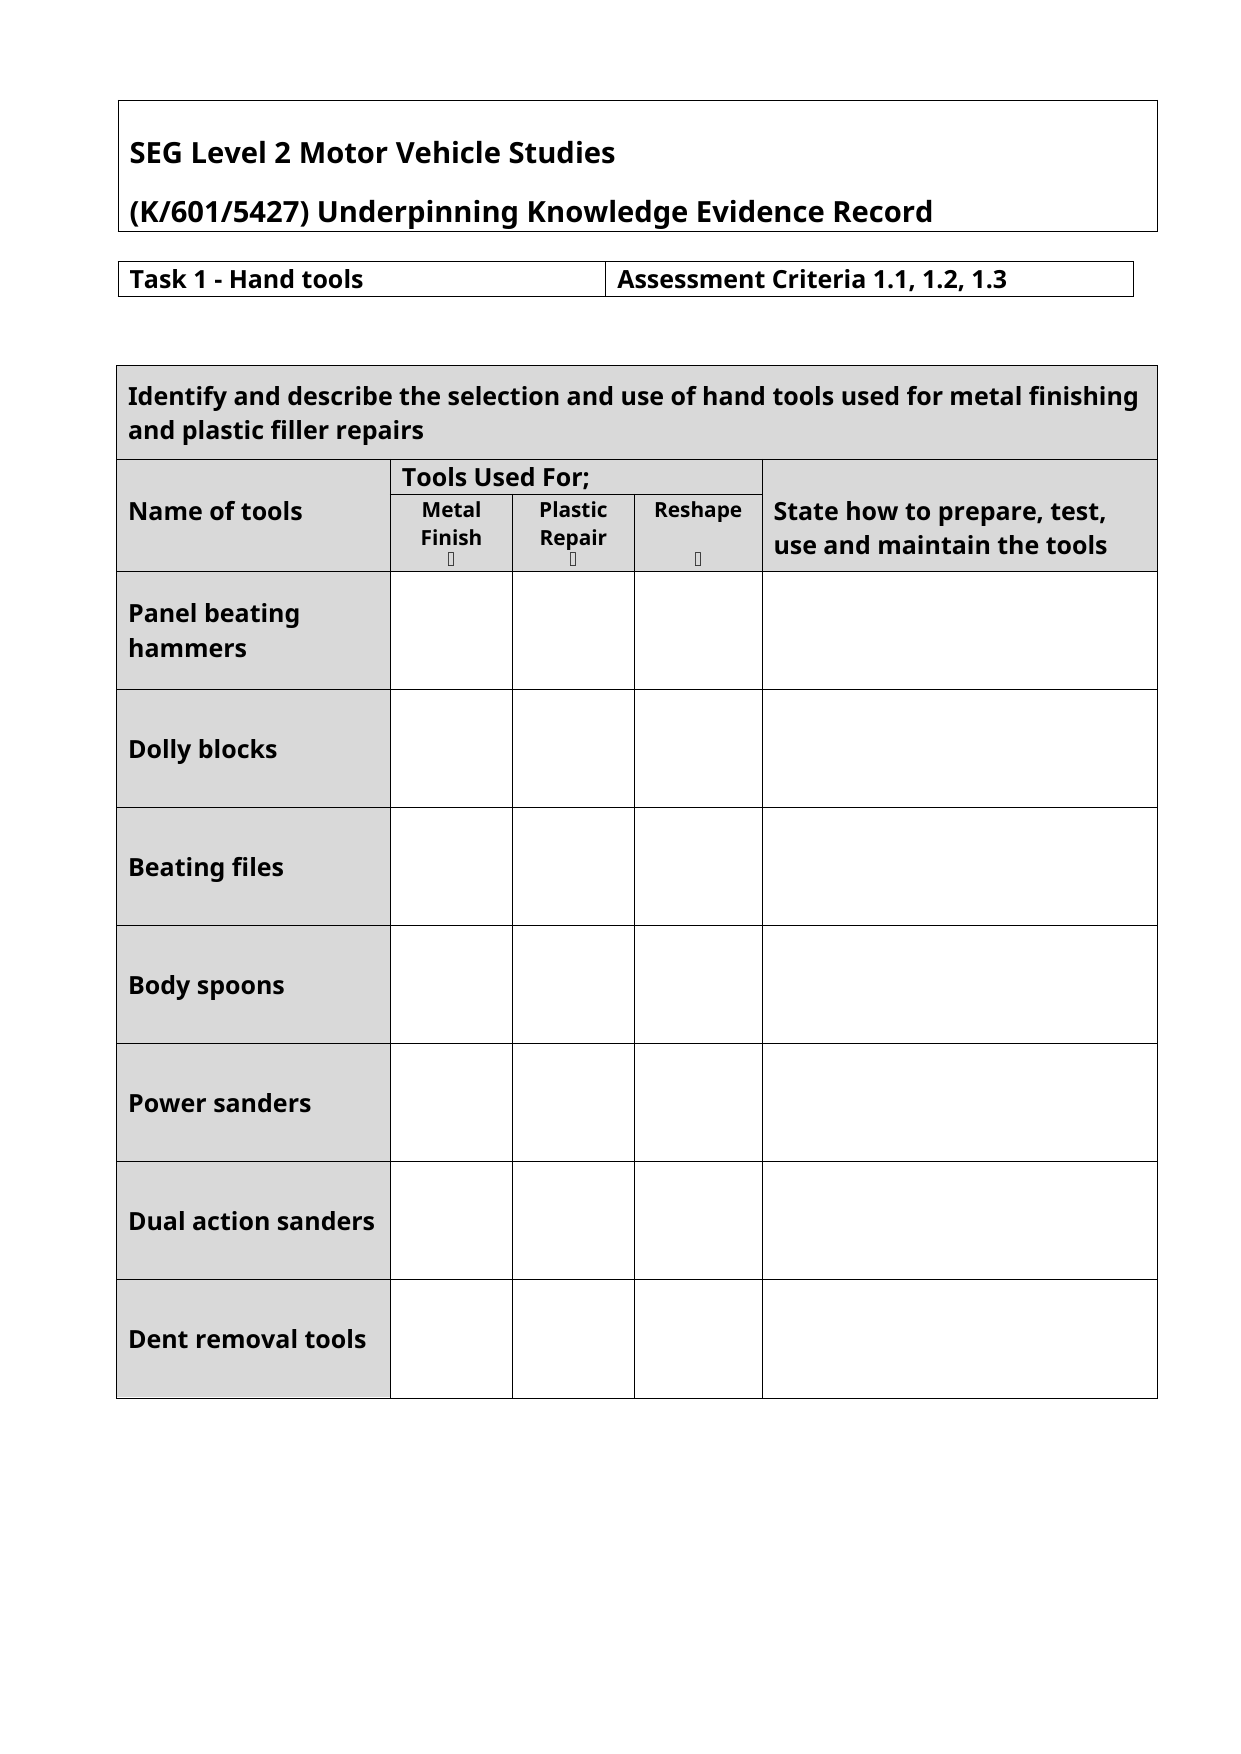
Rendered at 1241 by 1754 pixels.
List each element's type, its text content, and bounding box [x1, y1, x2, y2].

table_cell [763, 1162, 1157, 1279]
table_cell [391, 808, 512, 925]
table_cell [391, 1044, 512, 1161]
table_cell [513, 1280, 634, 1397]
table_cell Panel beating hammers [117, 572, 390, 689]
table_cell Dual action sanders [117, 1162, 390, 1279]
table_header Identify and describe the selection and use of hand tools used for metal finishing and plastic filler repairs [117, 366, 1157, 459]
table_cell [513, 808, 634, 925]
table_cell [513, 1162, 634, 1279]
table_cell Dent removal tools [117, 1280, 390, 1397]
table_cell [763, 1044, 1157, 1161]
table_header Assessment Criteria 1.1, 1.2, 1.3 [606, 262, 1133, 296]
table_cell Metal Finish [391, 495, 512, 571]
table_cell [763, 572, 1157, 689]
table_cell Body spoons [117, 926, 390, 1043]
table_cell [635, 690, 762, 807]
table_cell [763, 926, 1157, 1043]
table_cell State how to prepare, test, use and maintain the tools [763, 460, 1157, 571]
table_cell [513, 572, 634, 689]
table_cell [635, 1280, 762, 1397]
table_cell [763, 1280, 1157, 1397]
table_cell [391, 1162, 512, 1279]
table_cell Name of tools [117, 460, 390, 571]
table_header Task 1 - Hand tools [119, 262, 605, 296]
table_cell Dolly blocks [117, 690, 390, 807]
table_cell [391, 572, 512, 689]
table_cell [513, 690, 634, 807]
table_cell [513, 926, 634, 1043]
table_cell Beating files [117, 808, 390, 925]
table_cell [635, 1162, 762, 1279]
table_cell Power sanders [117, 1044, 390, 1161]
table_cell Tools Used For; [391, 460, 762, 494]
table_cell [635, 808, 762, 925]
table_cell [635, 572, 762, 689]
table_cell Plastic Repair [513, 495, 634, 571]
table_cell Reshape [635, 495, 762, 571]
table_cell [391, 1280, 512, 1397]
table_cell [391, 690, 512, 807]
table_cell [763, 808, 1157, 925]
table_cell [635, 926, 762, 1043]
table_cell [391, 926, 512, 1043]
table_cell [513, 1044, 634, 1161]
table_cell [763, 690, 1157, 807]
table_cell [635, 1044, 762, 1161]
